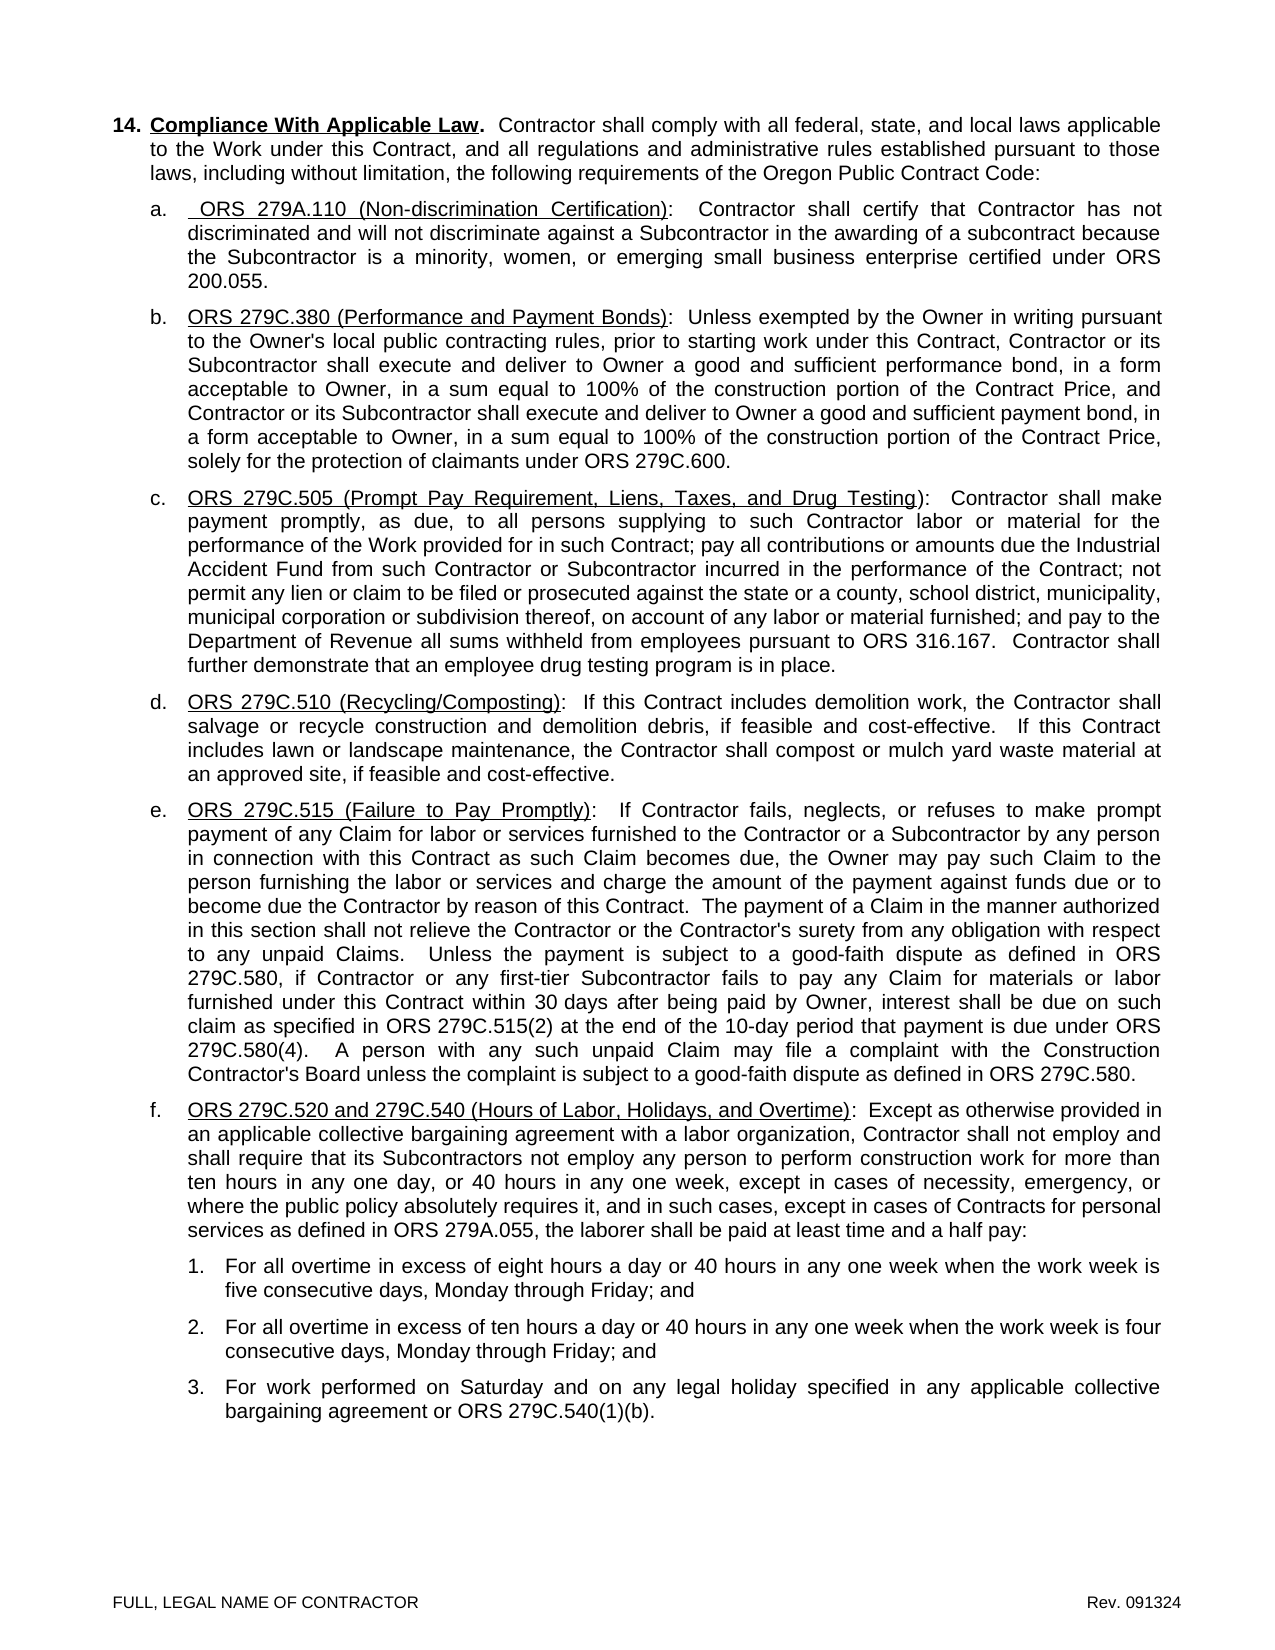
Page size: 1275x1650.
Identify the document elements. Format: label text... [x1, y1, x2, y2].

list ORS 279C.380 (Performance and Payment Bonds): Unless exempted by the Owner in writing pursuant to the Owner's local public contracting rules, prior to starting work under this Contract, Contractor or its Subcontractor shall execute and deliver to Owner a good and sufficient performance bond, in a form acceptable to Owner, in a sum equal to 100% of the construction portion of the Contract Price, and Contractor or its Subcontractor shall execute and deliver to Owner a good and sufficient payment bond, in a form acceptable to Owner, in a sum equal to 100% of the construction portion of the Contract Price, solely for the protection of claimants under ORS 279C.600. [150, 305, 1162, 473]
list For all overtime in excess of eight hours a day or 40 hours in any one week when the work week is five consecutive days, Monday through Friday; and [187, 1254, 1162, 1302]
list For work performed on Saturday and on any legal holiday specified in any applicable collective bargaining agreement or ORS 279C.540(1)(b). [187, 1375, 1162, 1423]
list ORS 279C.520 and 279C.540 (Hours of Labor, Holidays, and Overtime): Except as otherwise provided in an applicable collective bargaining agreement with a labor organization, Contractor shall not employ and shall require that its Subcontractors not employ any person to perform construction work for more than ten hours in any one day, or 40 hours in any one week, except in cases of necessity, emergency, or where the public policy absolutely requires it, and in such cases, except in cases of Contracts for personal services as defined in ORS 279A.055, the laborer shall be paid at least time and a half pay: [150, 1098, 1162, 1242]
list ORS 279C.505 (Prompt Pay Requirement, Liens, Taxes, and Drug Testing): Contractor shall make payment promptly, as due, to all persons supplying to such Contractor labor or material for the performance of the Work provided for in such Contract; pay all contributions or amounts due the Industrial Accident Fund from such Contractor or Subcontractor incurred in the performance of the Contract; not permit any lien or claim to be filed or prosecuted against the state or a county, school district, municipality, municipal corporation or subdivision thereof, on account of any labor or material furnished; and pay to the Department of Revenue all sums withheld from employees pursuant to ORS 316.167. Contractor shall further demonstrate that an employee drug testing program is in place. [150, 485, 1162, 677]
list ORS 279C.510 (Recycling/Composting): If this Contract includes demolition work, the Contractor shall salvage or recycle construction and demolition debris, if feasible and cost-effective. If this Contract includes lawn or landscape maintenance, the Contractor shall compost or mulch yard waste material at an approved site, if feasible and cost-effective. [150, 689, 1162, 785]
list ORS 279A.110 (Non-discrimination Certification): Contractor shall certify that Contractor has not discriminated and will not discriminate against a Subcontractor in the awarding of a subcontract because the Subcontractor is a minority, women, or emerging small business enterprise certified under ORS 200.055. [150, 197, 1162, 293]
list Compliance With Applicable Law. Contractor shall comply with all federal, state, and local laws applicable to the Work under this Contract, and all regulations and administrative rules established pursuant to those laws, including without limitation, the following requirements of the Oregon Public Contract Code: [112, 112, 1162, 184]
list For all overtime in excess of ten hours a day or 40 hours in any one week when the work week is four consecutive days, Monday through Friday; and [187, 1314, 1162, 1362]
list ORS 279C.515 (Failure to Pay Promptly): If Contractor fails, neglects, or refuses to make prompt payment of any Claim for labor or services furnished to the Contractor or a Subcontractor by any person in connection with this Contract as such Claim becomes due, the Owner may pay such Claim to the person furnishing the labor or services and charge the amount of the payment against funds due or to become due the Contractor by reason of this Contract. The payment of a Claim in the manner authorized in this section shall not relieve the Contractor or the Contractor's surety from any obligation with respect to any unpaid Claims. Unless the payment is subject to a good-faith dispute as defined in ORS 279C.580, if Contractor or any first-tier Subcontractor fails to pay any Claim for materials or labor furnished under this Contract within 30 days after being paid by Owner, interest shall be due on such claim as specified in ORS 279C.515(2) at the end of the 10-day period that payment is due under ORS 279C.580(4). A person with any such unpaid Claim may file a complaint with the Construction Contractor's Board unless the complaint is subject to a good-faith dispute as defined in ORS 279C.580. [150, 798, 1162, 1085]
